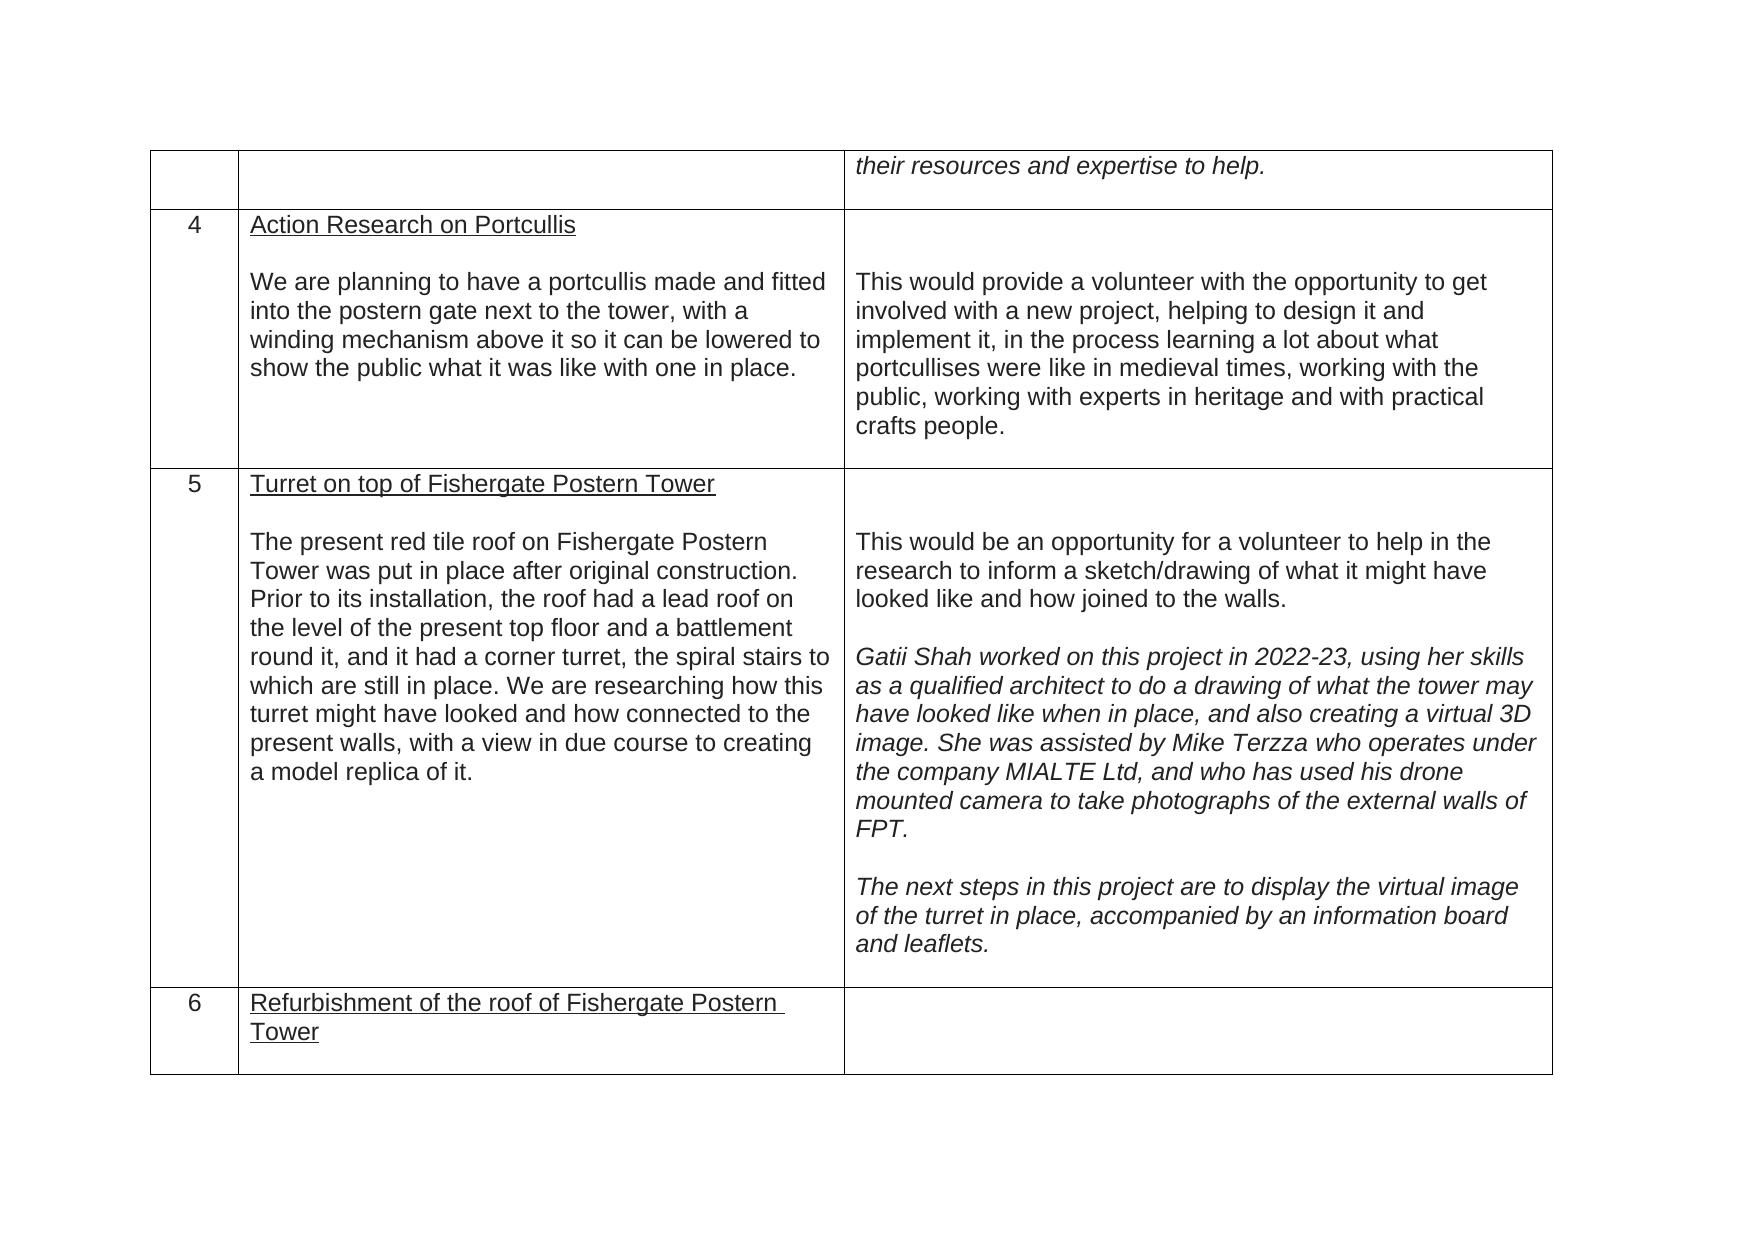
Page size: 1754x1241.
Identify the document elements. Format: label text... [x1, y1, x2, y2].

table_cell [239, 151, 844, 208]
table_cell Action Research on Portcullis We are planning to have a portcullis made and fitted into the postern gate next to the tower, with a winding mechanism above it so it can be lowered to show the public what it was like with one in place. [239, 210, 844, 468]
table_cell This would be an opportunity for a volunteer to help in the research to inform a sketch/drawing of what it might have looked like and how joined to the walls. Gatii Shah worked on this project in 2022-23, using her skills as a qualified architect to do a drawing of what the tower may have looked like when in place, and also creating a virtual 3D image. She was assisted by Mike Terzza who operates under the company MIALTE Ltd, and who has used his drone mounted camera to take photographs of the external walls of FPT. The next steps in this project are to display the virtual image of the turret in place, accompanied by an information board and leaflets. [845, 469, 1552, 987]
table_cell Turret on top of Fishergate Postern Tower The present red tile roof on Fishergate Postern Tower was put in place after original construction. Prior to its installation, the roof had a lead roof on the level of the present top floor and a battlement round it, and it had a corner turret, the spiral stairs to which are still in place. We are researching how this turret might have looked and how connected to the present walls, with a view in due course to creating a model replica of it. [239, 469, 844, 987]
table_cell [845, 988, 1552, 1074]
table_cell 4 [151, 210, 238, 468]
table_cell 6 [151, 988, 238, 1074]
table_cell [845, 151, 1552, 208]
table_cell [239, 988, 844, 1074]
table_cell 5 [151, 469, 238, 987]
table_cell 3 [151, 151, 238, 208]
table_cell This would provide a volunteer with the opportunity to get involved with a new project, helping to design it and implement it, in the process learning a lot about what portcullises were like in medieval times, working with the public, working with experts in heritage and with practical crafts people. [845, 210, 1552, 468]
